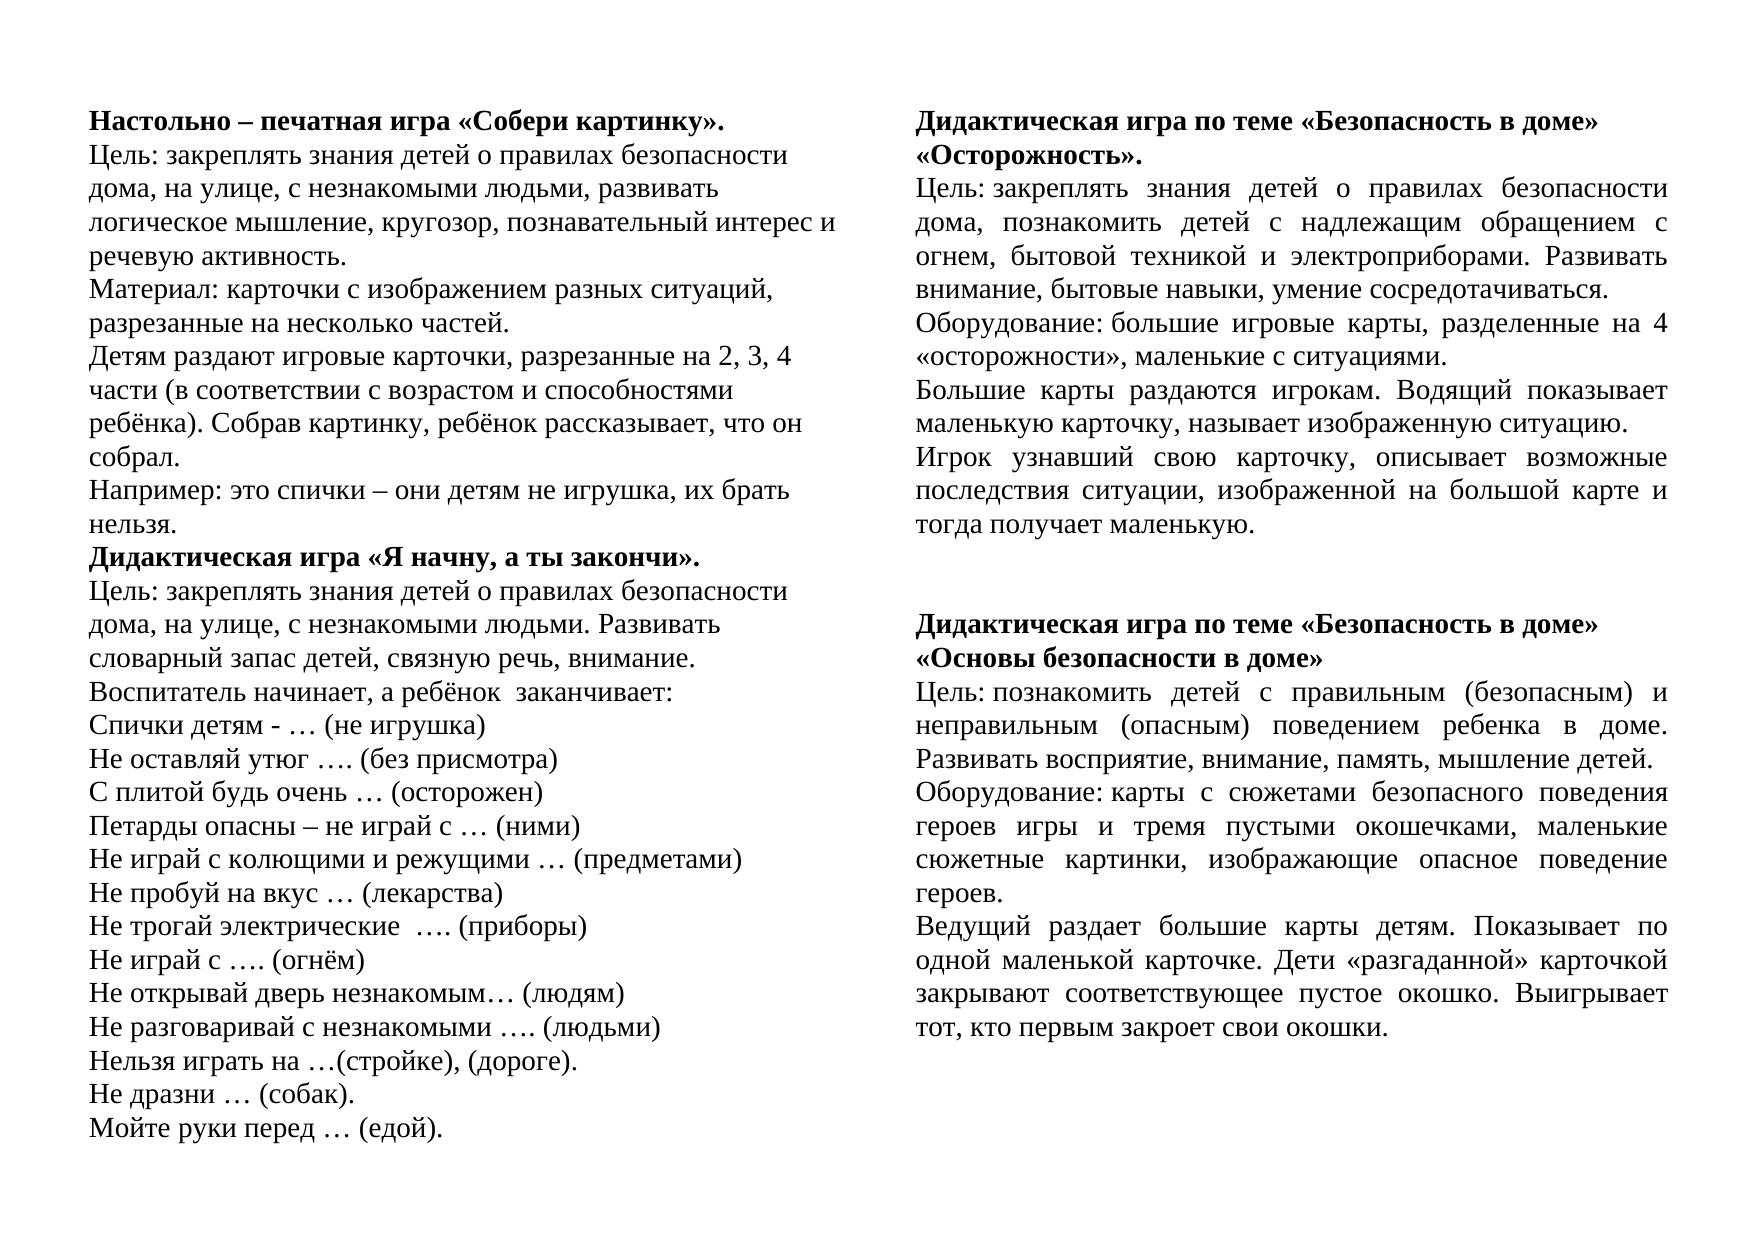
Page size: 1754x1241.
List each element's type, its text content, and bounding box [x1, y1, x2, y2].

text Дидактическая игра по теме «Безопасность в доме» «Основы безопасности в доме» [915, 607, 1668, 674]
text Оборудование: большие игровые карты, разделенные на 4 «осторожности», маленькие с ситуациями. [915, 305, 1668, 372]
text Дидактическая игра по теме «Безопасность в доме» «Осторожность». [915, 103, 1668, 171]
text Настольно – печатная игра «Собери картинку». [89, 103, 842, 137]
text Не оставляй утюг …. (без присмотра) [89, 741, 842, 774]
text Большие карты раздаются игрокам. Водящий показывает маленькую карточку, называет изображенную ситуацию. [915, 372, 1668, 439]
text Цель: познакомить детей с правильным (безопасным) и неправильным (опасным) поведением ребенка в доме. Развивать восприятие, внимание, память, мышление детей. [915, 674, 1668, 774]
text Не трогай электрические …. (приборы) [89, 908, 842, 942]
text Не играй с …. (огнём) [89, 942, 842, 976]
text Не открывай дверь незнакомым… (людям) [89, 976, 842, 1009]
text Воспитатель начинает, а ребёнок заканчивает: [89, 674, 842, 707]
text Ведущий раздает большие карты детям. Показывает по одной маленькой карточке. Дети «разгаданной» карточкой закрывают соответствующее пустое окошко. Выигрывает тот, кто первым закроет свои окошки. [915, 908, 1668, 1043]
text Нельзя играть на …(стройке), (дороге). [89, 1043, 842, 1076]
text Цель: закреплять знания детей о правилах безопасности дома, на улице, с незнакомыми людьми. Развивать словарный запас детей, связную речь, внимание. [89, 573, 842, 674]
text Не дразни … (собак). [89, 1076, 842, 1110]
text Цель: закреплять знания детей о правилах безопасности дома, на улице, с незнакомыми людьми, развивать логическое мышление, кругозор, познавательный интерес и речевую активность. Материал: карточки с изображением разных ситуаций, разрезанные на несколько частей. Детям раздают игровые карточки, разрезанные на 2, 3, 4 части (в соответствии с возрастом и способностями ребёнка). Собрав картинку, ребёнок рассказывает, что он собрал. Например: это спички – они детям не игрушка, их брать нельзя. [89, 137, 839, 539]
text Не разговаривай с незнакомыми …. (людьми) [89, 1009, 842, 1043]
text Не играй с колющими и режущими … (предметами) [89, 841, 842, 875]
text Оборудование: карты с сюжетами безопасного поведения героев игры и тремя пустыми окошечками, маленькие сюжетные картинки, изображающие опасное поведение героев. [915, 774, 1668, 908]
text С плитой будь очень … (осторожен) [89, 774, 842, 808]
text Дидактическая игра «Я начну, а ты закончи». [89, 539, 842, 573]
text Спички детям - … (не игрушка) [89, 707, 842, 741]
text Цель: закреплять знания детей о правилах безопасности дома, познакомить детей с надлежащим обращением с огнем, бытовой техникой и электроприборами. Развивать внимание, бытовые навыки, умение сосредотачиваться. [915, 171, 1668, 305]
text Не пробуй на вкус … (лекарства) [89, 875, 842, 908]
text Петарды опасны – не играй с … (ними) [89, 808, 842, 841]
text Игрок узнавший свою карточку, описывает возможные последствия ситуации, изображенной на большой карте и тогда получает маленькую. [915, 439, 1668, 539]
text Мойте руки перед … (едой). [89, 1110, 842, 1143]
